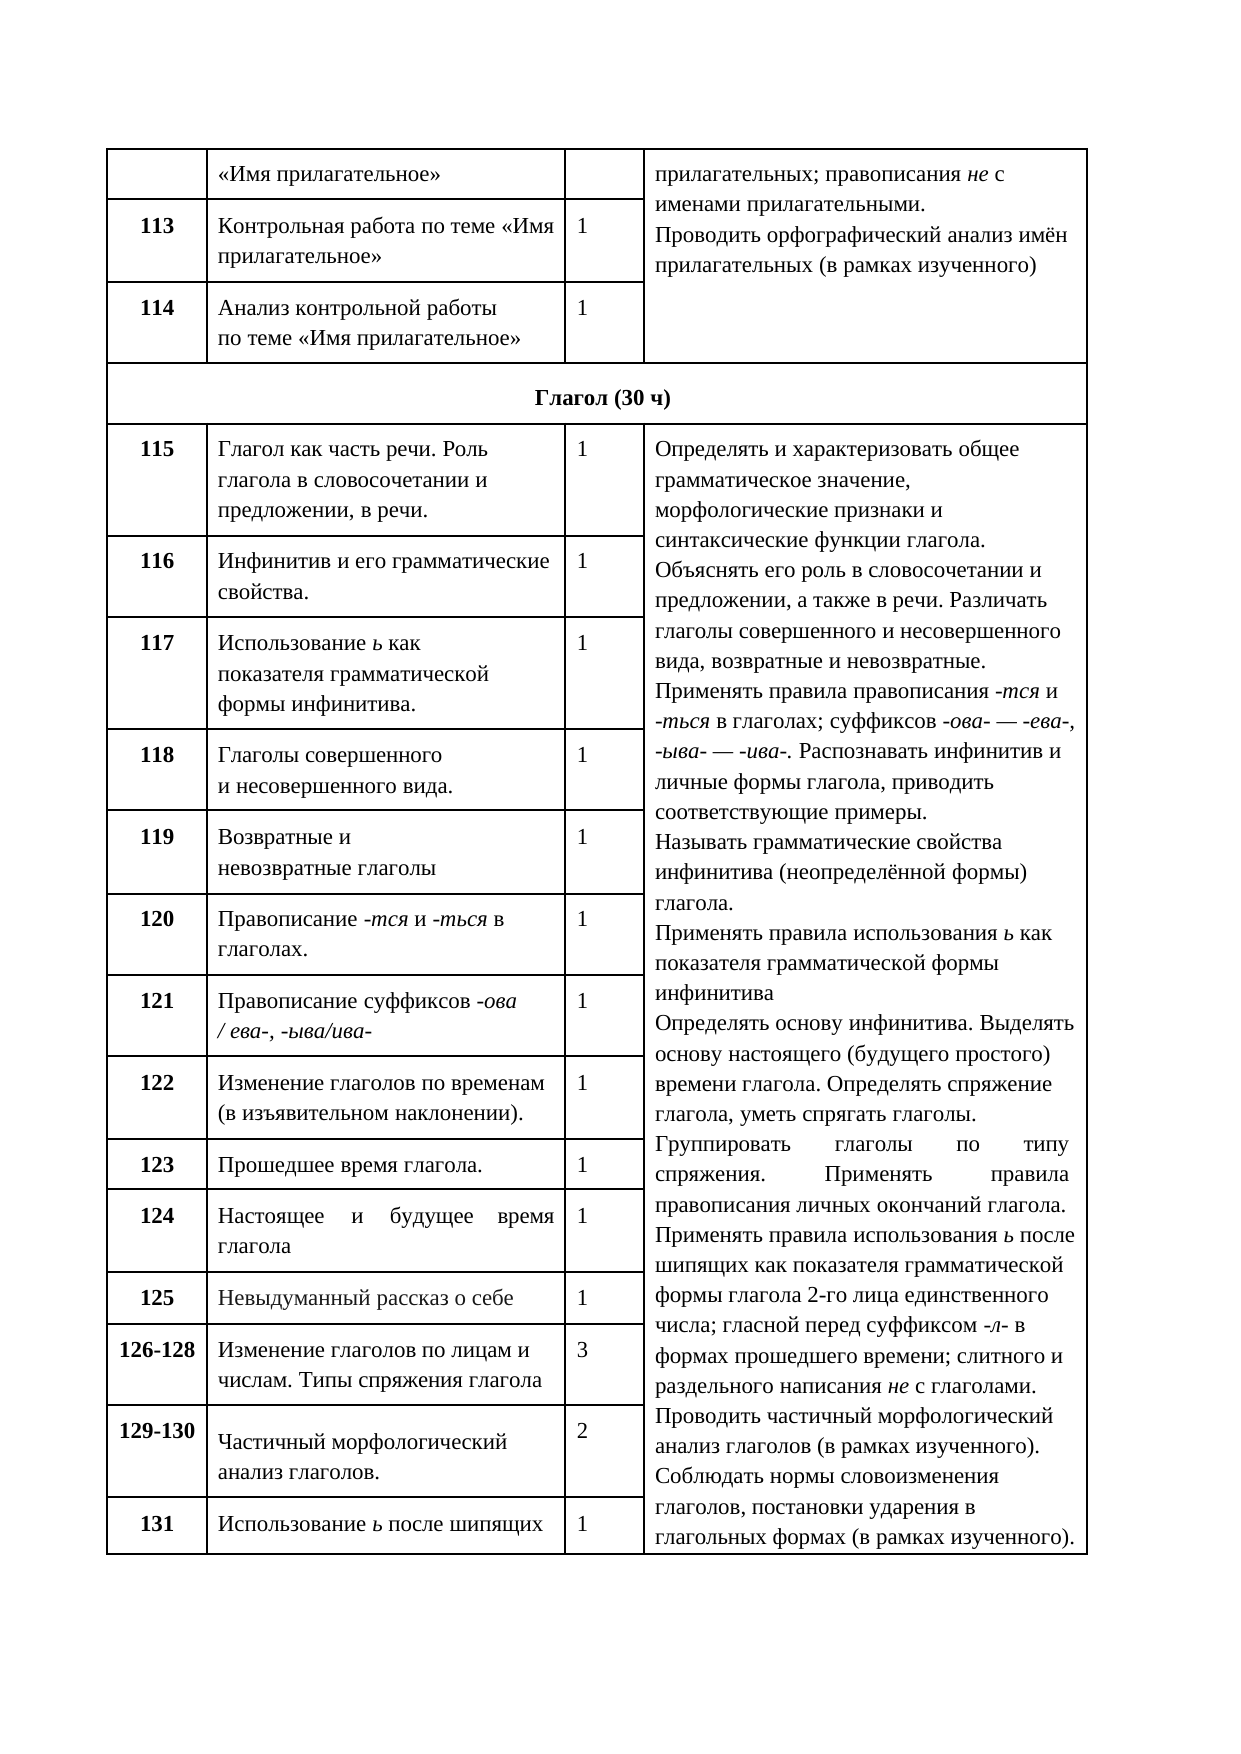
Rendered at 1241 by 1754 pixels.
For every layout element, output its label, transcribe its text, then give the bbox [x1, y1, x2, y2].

table_cell Контрольная работа по теме «Имя прилагательное» [208, 200, 564, 281]
table_cell 1 [566, 200, 643, 281]
table_header прилагательных; правописания не с именами прилагательными. Проводить орфографический анализ имён прилагательных (в рамках изученного) [645, 150, 1086, 362]
table_cell Правописание суффиксов -ова / ева-, -ыва/ива- [208, 976, 564, 1055]
table_cell 3 [566, 1325, 643, 1404]
table_cell 1 [566, 425, 643, 535]
table_cell 2 [566, 1406, 643, 1496]
table_cell Настоящее и будущее время глагола [208, 1190, 564, 1271]
table_cell 117 [108, 618, 206, 728]
table_cell 116 [108, 537, 206, 616]
table_cell 131 [108, 1498, 206, 1553]
table_cell 122 [108, 1057, 206, 1138]
table_cell Анализ контрольной работы по теме «Имя прилагательное» [208, 283, 564, 362]
table_cell 126-128 [108, 1325, 206, 1404]
table_cell Изменение глаголов по лицам и числам. Типы спряжения глагола [208, 1325, 564, 1404]
table_cell 124 [108, 1190, 206, 1271]
table_cell Использование ь после шипящих [208, 1498, 564, 1553]
table_cell 1 [566, 1140, 643, 1188]
table_cell 118 [108, 730, 206, 809]
table_cell Глагол (30 ч) [108, 364, 1086, 422]
table_cell 1 [566, 537, 643, 616]
table_cell 1 [566, 1057, 643, 1138]
table_cell Прошедшее время глагола. [208, 1140, 564, 1188]
table_header [566, 150, 643, 198]
table_cell 120 [108, 895, 206, 974]
table_cell 1 [566, 730, 643, 809]
table_cell Изменение глаголов по временам (в изъявительном наклонении). [208, 1057, 564, 1138]
table_cell Глаголы совершенного и несовершенного вида. [208, 730, 564, 809]
table_cell 1 [566, 1273, 643, 1323]
table_cell Правописание -тся и -ться в глаголах. [208, 895, 564, 974]
table_cell 114 [108, 283, 206, 362]
table_cell 1 [566, 895, 643, 974]
table_cell Возвратные и невозвратные глаголы [208, 811, 564, 893]
table_cell Частичный морфологический анализ глаголов. [208, 1406, 564, 1496]
table_cell Инфинитив и его грамматические свойства. [208, 537, 564, 616]
table_cell 1 [566, 283, 643, 362]
table_cell 129-130 [108, 1406, 206, 1496]
table_cell 1 [566, 976, 643, 1055]
table_cell 1 [566, 618, 643, 728]
table_cell 1 [566, 1498, 643, 1553]
table_cell 113 [108, 200, 206, 281]
table_cell 1 [566, 811, 643, 893]
table_header [108, 150, 206, 198]
table_cell 121 [108, 976, 206, 1055]
table_cell 1 [566, 1190, 643, 1271]
table_cell Использование ь как показателя грамматической формы инфинитива. [208, 618, 564, 728]
table_cell Глагол как часть речи. Роль глагола в словосочетании и предложении, в речи. [208, 425, 564, 535]
table_cell 115 [108, 425, 206, 535]
table_cell 119 [108, 811, 206, 893]
table_cell 123 [108, 1140, 206, 1188]
table_cell Невыдуманный рассказ о себе [208, 1273, 564, 1323]
table_header «Имя прилагательное» [208, 150, 564, 198]
table_cell Определять и характеризовать общее грамматическое значение, морфологические признаки и синтаксические функции глагола. Объяснять его роль в словосочетании и предложении, а также в речи. Различать глаголы совершенного и несовершенного вида, возвратные и невозвратные. Применять правила правописания -тся и -ться в глаголах; суффиксов -ова- — -ева-, -ыва- — -ива-. Распознавать инфинитив и личные формы глагола, приводить соответствующие примеры. Называть грамматические свойства инфинитива (неопределённой формы) глагола. Применять правила использования ь как показателя грамматической формы инфинитива Определять основу инфинитива. Выделять основу настоящего (будущего простого) времени глагола. Определять спряжение глагола, уметь спрягать глаголы. Группировать глаголы по типу спряжения. Применять правила правописания личных окончаний глагола. Применять правила использования ь после шипящих как показателя грамматической формы глагола 2-го лица единственного числа; гласной перед суффиксом -л- в формах прошедшего времени; слитного и раздельного написания не с глаголами. Проводить частичный морфологический анализ глаголов (в рамках изученного). Соблюдать нормы словоизменения глаголов, постановки ударения в глагольных формах (в рамках изученного). [645, 425, 1086, 1553]
table_cell 125 [108, 1273, 206, 1323]
